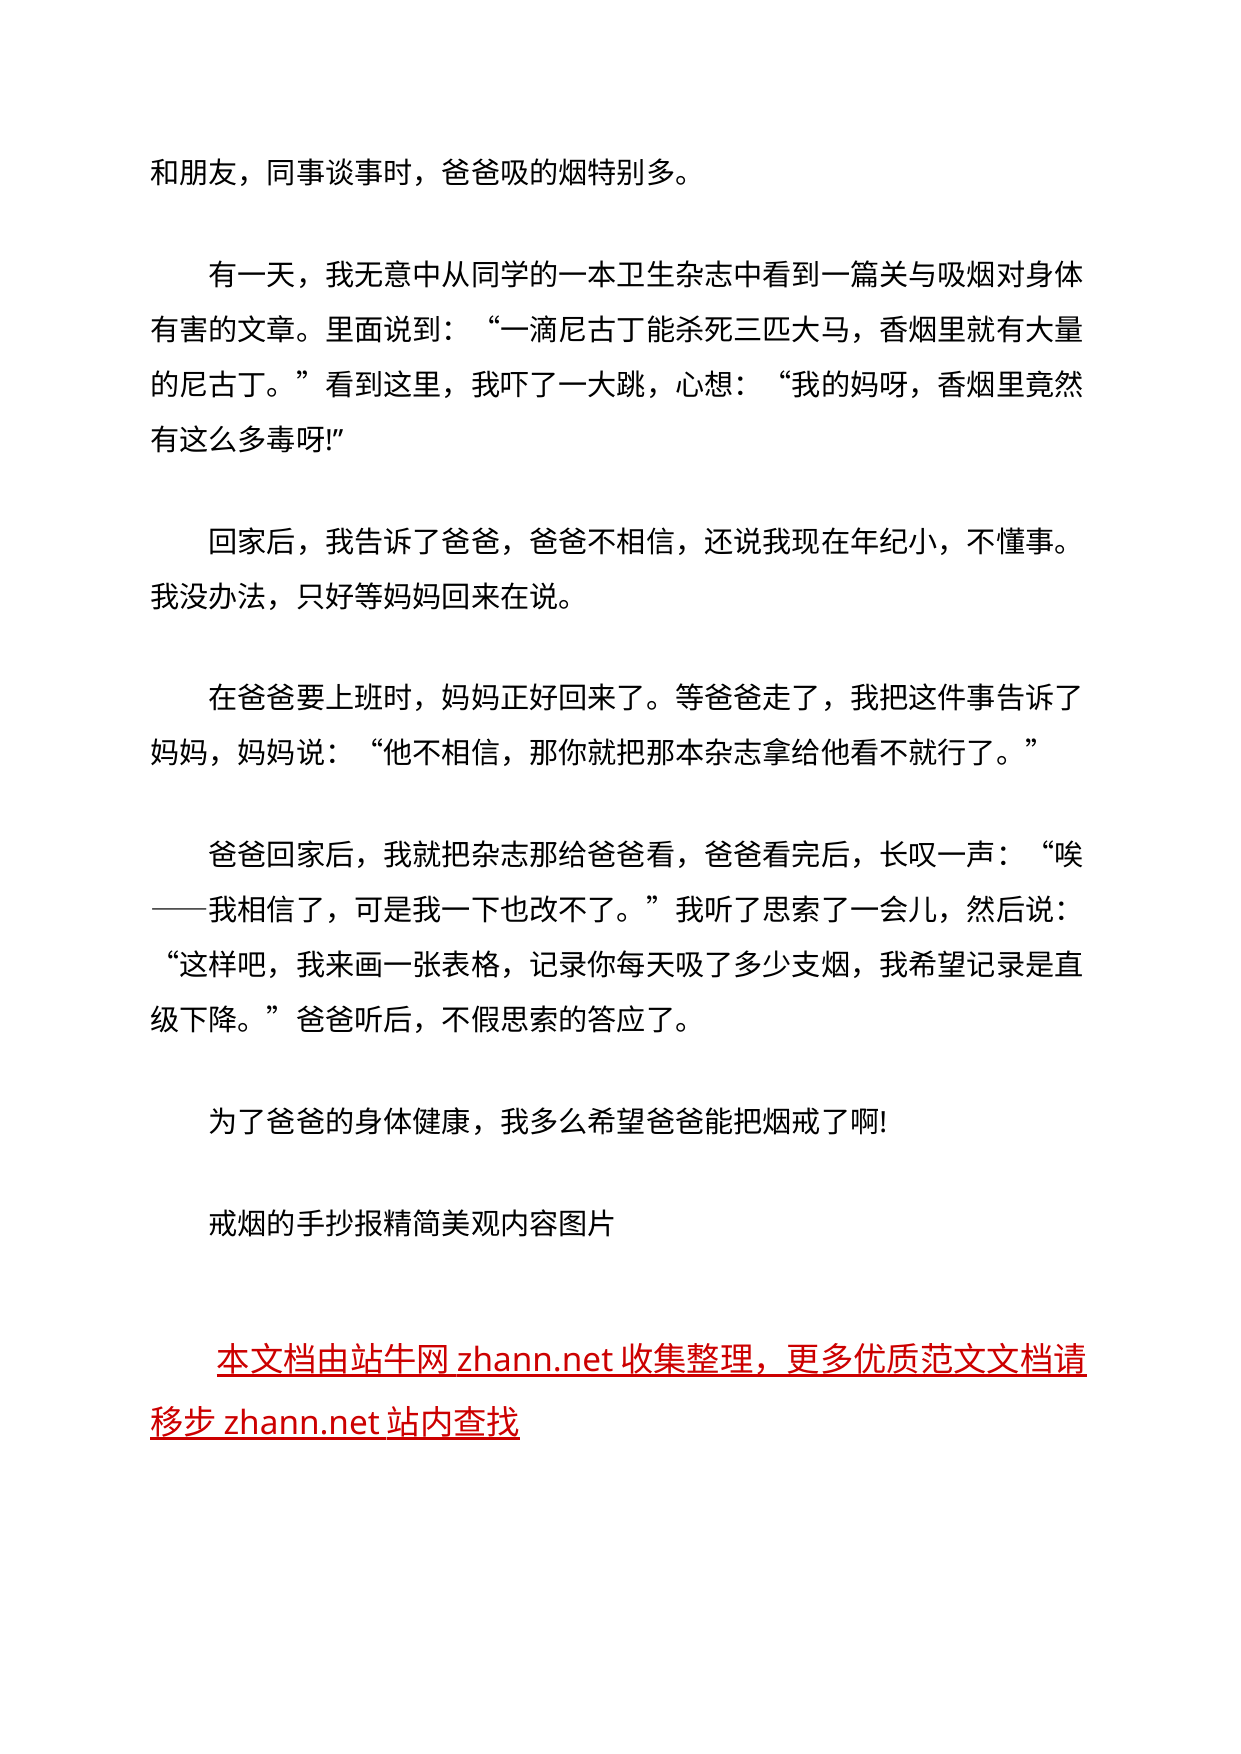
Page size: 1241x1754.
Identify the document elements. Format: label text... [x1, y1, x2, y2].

text 回家后，我告诉了爸爸，爸爸不相信，还说我现在年纪小，不懂事。我没办法，只好等妈妈回来在说。 [150, 518, 1090, 616]
text 爸爸回家后，我就把杂志那给爸爸看，爸爸看完后，长叹一声：“唉——我相信了，可是我一下也改不了。”我听了思索了一会儿，然后说：“这样吧，我来画一张表格，记录你每天吸了多少支烟，我希望记录是直级下降。”爸爸听后，不假思索的答应了。 [150, 832, 1090, 1039]
text 有一天，我无意中从同学的一本卫生杂志中看到一篇关与吸烟对身体有害的文章。里面说到：“一滴尼古丁能杀死三匹大马，香烟里就有大量的尼古丁。”看到这里，我吓了一大跳，心想：“我的妈呀，香烟里竟然有这么多毒呀!” [150, 252, 1090, 459]
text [150, 150, 1090, 192]
text 本文档由站牛网zhann.net收集整理，更多优质范文文档请移步zhann.net站内查找 [150, 1333, 1090, 1444]
text 戒烟的手抄报精简美观内容图片 [150, 1200, 1090, 1242]
text 为了爸爸的身体健康，我多么希望爸爸能把烟戒了啊! [150, 1098, 1090, 1141]
text 在爸爸要上班时，妈妈正好回来了。等爸爸走了，我把这件事告诉了妈妈，妈妈说：“他不相信，那你就把那本杂志拿给他看不就行了。” [150, 675, 1090, 772]
